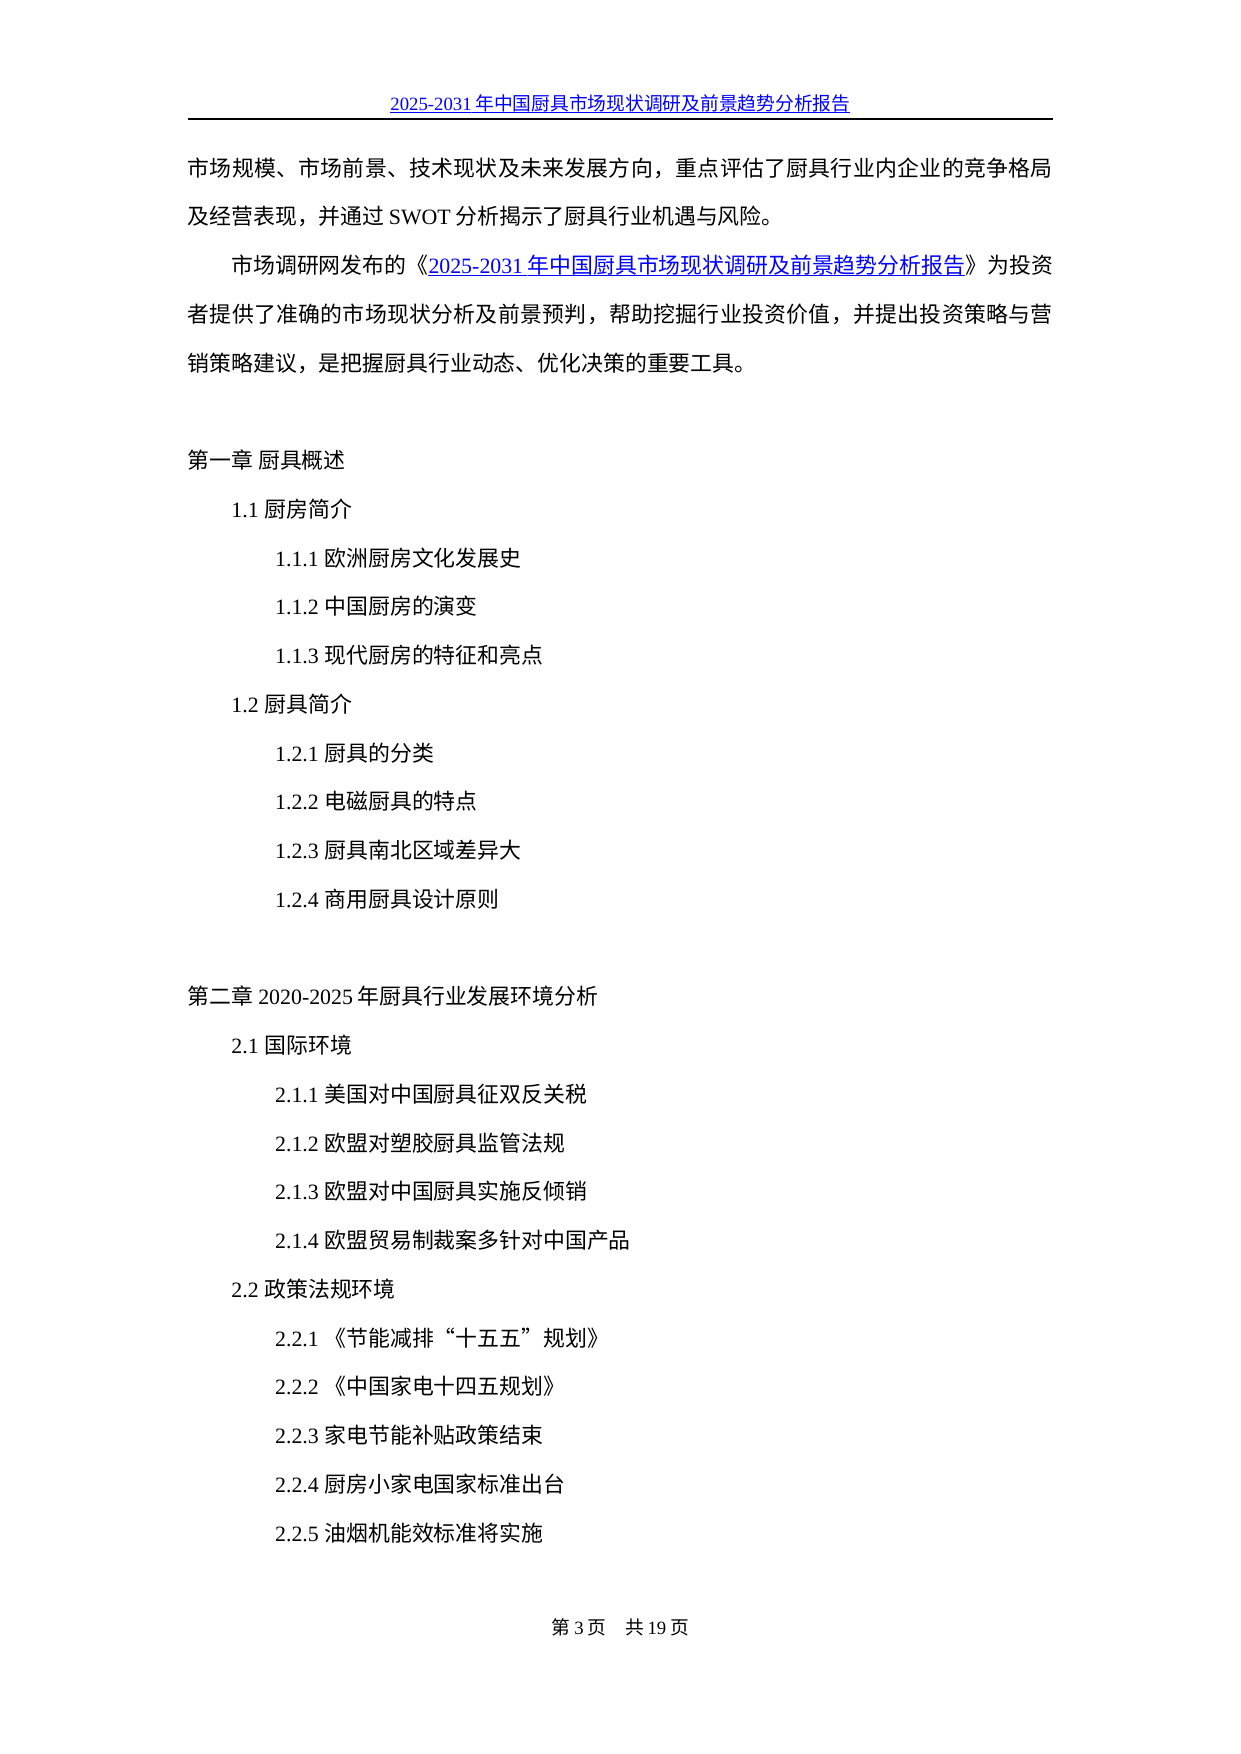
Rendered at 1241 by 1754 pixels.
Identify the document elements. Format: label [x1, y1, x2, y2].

text [187, 150, 1053, 1548]
